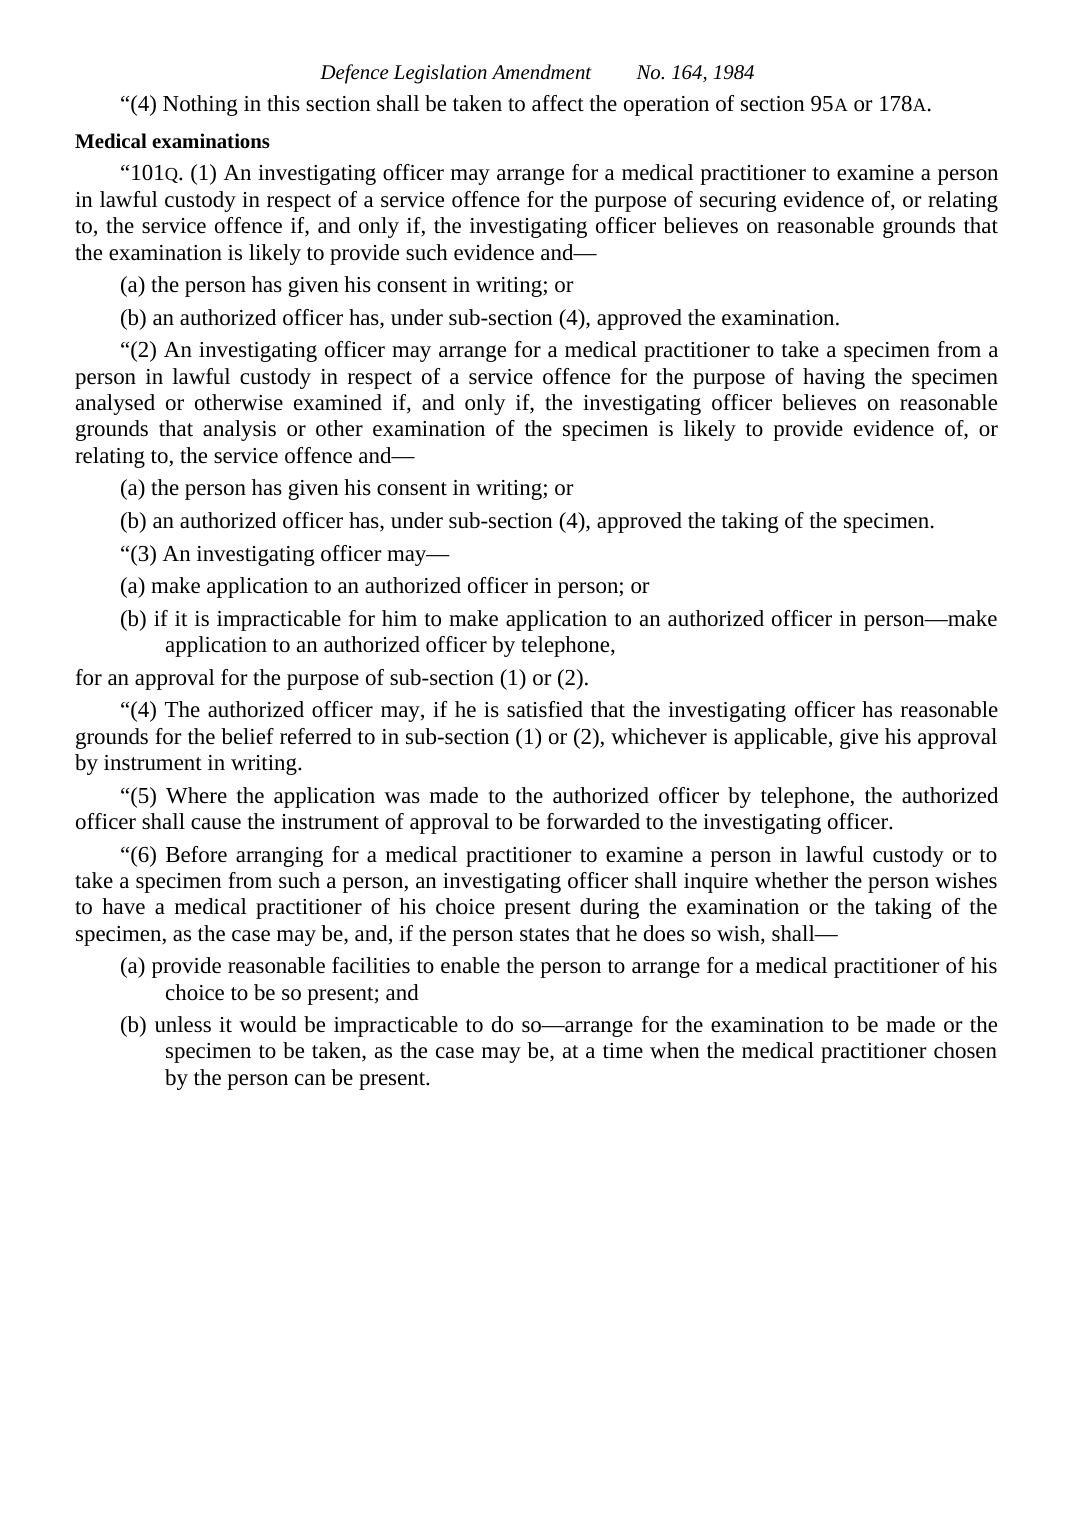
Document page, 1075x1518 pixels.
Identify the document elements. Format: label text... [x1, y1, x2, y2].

text (b) if it is impracticable for him to make application to an authorized officer in person—make application to an authorized officer by telephone, [120, 605, 1000, 657]
text “(5) Where the application was made to the authorized officer by telephone, the authorized officer shall cause the instrument of approval to be forwarded to the investigating officer. [75, 782, 1000, 834]
text (b) unless it would be impracticable to do so—arrange for the examination to be made or the specimen to be taken, as the case may be, at a time when the medical practitioner chosen by the person can be present. [120, 1011, 1000, 1090]
text (b) an authorized officer has, under sub-section (4), approved the taking of the specimen. [120, 507, 1000, 533]
text (a) provide reasonable facilities to enable the person to arrange for a medical practitioner of his choice to be so present; and [120, 952, 1000, 1005]
text “(4) The authorized officer may, if he is satisfied that the investigating officer has reasonable grounds for the belief referred to in sub-section (1) or (2), whichever is applicable, give his approval by instrument in writing. [75, 696, 1000, 775]
text Medical examinations [75, 129, 1000, 153]
text (a) the person has given his consent in writing; or [120, 271, 1000, 297]
text “(4) Nothing in this section shall be taken to affect the operation of section 95A or 178A. [75, 90, 1000, 117]
text (a) make application to an authorized officer in person; or [120, 572, 1000, 598]
text “(6) Before arranging for a medical practitioner to examine a person in lawful custody or to take a specimen from such a person, an investigating officer shall inquire whether the person wishes to have a medical practitioner of his choice present during the examination or the taking of the specimen, as the case may be, and, if the person states that he does so wish, shall— [75, 841, 1000, 946]
text for an approval for the purpose of sub-section (1) or (2). [75, 664, 1000, 690]
text “101q. (1) An investigating officer may arrange for a medical practitioner to examine a person in lawful custody in respect of a service offence for the purpose of securing evidence of, or relating to, the service offence if, and only if, the investigating officer believes on reasonable grounds that the examination is likely to provide such evidence and— [75, 159, 1000, 265]
text (a) the person has given his consent in writing; or [120, 474, 1000, 501]
text “(3) An investigating officer may— [75, 539, 1000, 566]
text “(2) An investigating officer may arrange for a medical practitioner to take a specimen from a person in lawful custody in respect of a service offence for the purpose of having the specimen analysed or otherwise examined if, and only if, the investigating officer believes on reasonable grounds that analysis or other examination of the specimen is likely to provide evidence of, or relating to, the service offence and— [75, 336, 1000, 468]
text (b) an authorized officer has, under sub-section (4), approved the examination. [120, 304, 1000, 330]
